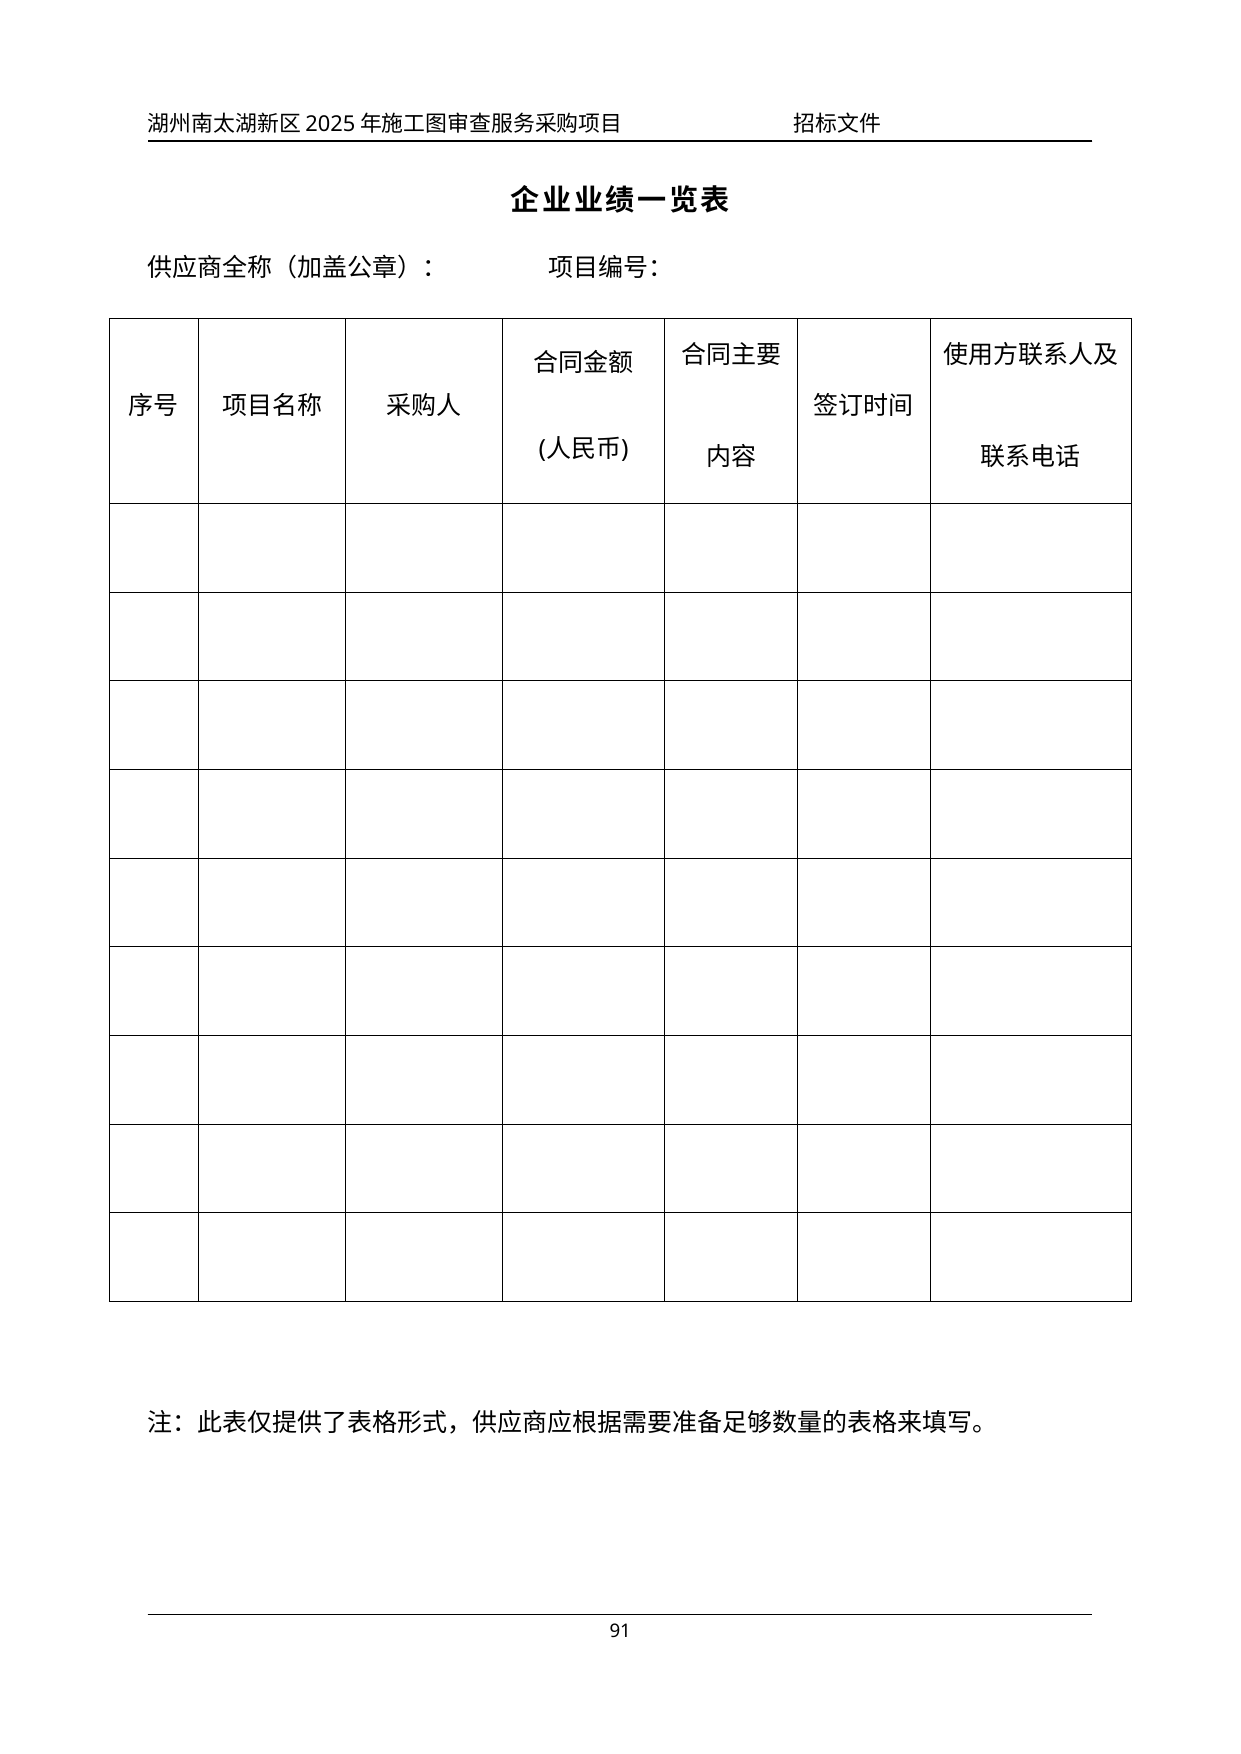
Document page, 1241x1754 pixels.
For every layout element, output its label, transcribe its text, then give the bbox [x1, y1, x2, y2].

table_header 合同主要内容 [665, 319, 797, 503]
table_cell [503, 1036, 664, 1123]
table_cell [346, 1213, 502, 1301]
table_cell [199, 593, 345, 680]
table_cell [199, 859, 345, 946]
table_cell [346, 1125, 502, 1212]
table_cell [503, 1125, 664, 1212]
table_cell [931, 947, 1131, 1035]
table_cell [665, 504, 797, 592]
text 企业业绩一览表 [148, 164, 1092, 232]
table_cell [931, 593, 1131, 680]
table_cell [931, 1125, 1131, 1212]
table_cell [665, 859, 797, 946]
table_cell [110, 681, 198, 769]
table_cell [199, 1125, 345, 1212]
table_cell [798, 1125, 930, 1212]
table_cell [199, 1213, 345, 1301]
table_cell [110, 504, 198, 592]
table_cell [346, 1036, 502, 1123]
table_header 签订时间 [798, 319, 930, 503]
table_cell [798, 681, 930, 769]
table_cell [503, 504, 664, 592]
table_cell [199, 947, 345, 1035]
table_cell [346, 504, 502, 592]
table_cell [665, 1125, 797, 1212]
table_cell [346, 770, 502, 857]
table_cell [931, 681, 1131, 769]
table_cell [110, 947, 198, 1035]
text 注：此表仅提供了表格形式，供应商应根据需要准备足够数量的表格来填写。 [148, 1387, 1092, 1454]
table_cell [503, 1213, 664, 1301]
table_cell [665, 1036, 797, 1123]
table_cell [503, 770, 664, 857]
table_cell [931, 1036, 1131, 1123]
table_cell [503, 859, 664, 946]
table_cell [110, 1036, 198, 1123]
table_cell [931, 770, 1131, 857]
table_cell [931, 504, 1131, 592]
table_cell [199, 770, 345, 857]
table_header 采购人 [346, 319, 502, 503]
table_cell [931, 1213, 1131, 1301]
table_header 序号 [110, 319, 198, 503]
table_cell [110, 859, 198, 946]
table_cell [931, 859, 1131, 946]
table_cell [798, 770, 930, 857]
table_cell [199, 504, 345, 592]
table_cell [346, 859, 502, 946]
table_cell [665, 947, 797, 1035]
table_header 使用方联系人及联系电话 [931, 319, 1131, 503]
table_cell [503, 681, 664, 769]
table_header 合同金额 (人民币) [503, 319, 664, 503]
table_cell [110, 593, 198, 680]
table_cell [798, 859, 930, 946]
table_cell [665, 770, 797, 857]
table_cell [110, 1125, 198, 1212]
table_cell [503, 947, 664, 1035]
table_cell [110, 770, 198, 857]
table_cell [798, 593, 930, 680]
table_cell [798, 1213, 930, 1301]
table_cell [665, 681, 797, 769]
text 供应商全称（加盖公章）： 项目编号： [148, 232, 1092, 300]
table_header 项目名称 [199, 319, 345, 503]
table_cell [798, 504, 930, 592]
table_cell [798, 947, 930, 1035]
table_cell [346, 681, 502, 769]
table_cell [665, 1213, 797, 1301]
table_cell [346, 593, 502, 680]
table_cell [665, 593, 797, 680]
table_cell [346, 947, 502, 1035]
table_cell [199, 1036, 345, 1123]
table_cell [199, 681, 345, 769]
table_cell [798, 1036, 930, 1123]
table_cell [110, 1213, 198, 1301]
table_cell [503, 593, 664, 680]
